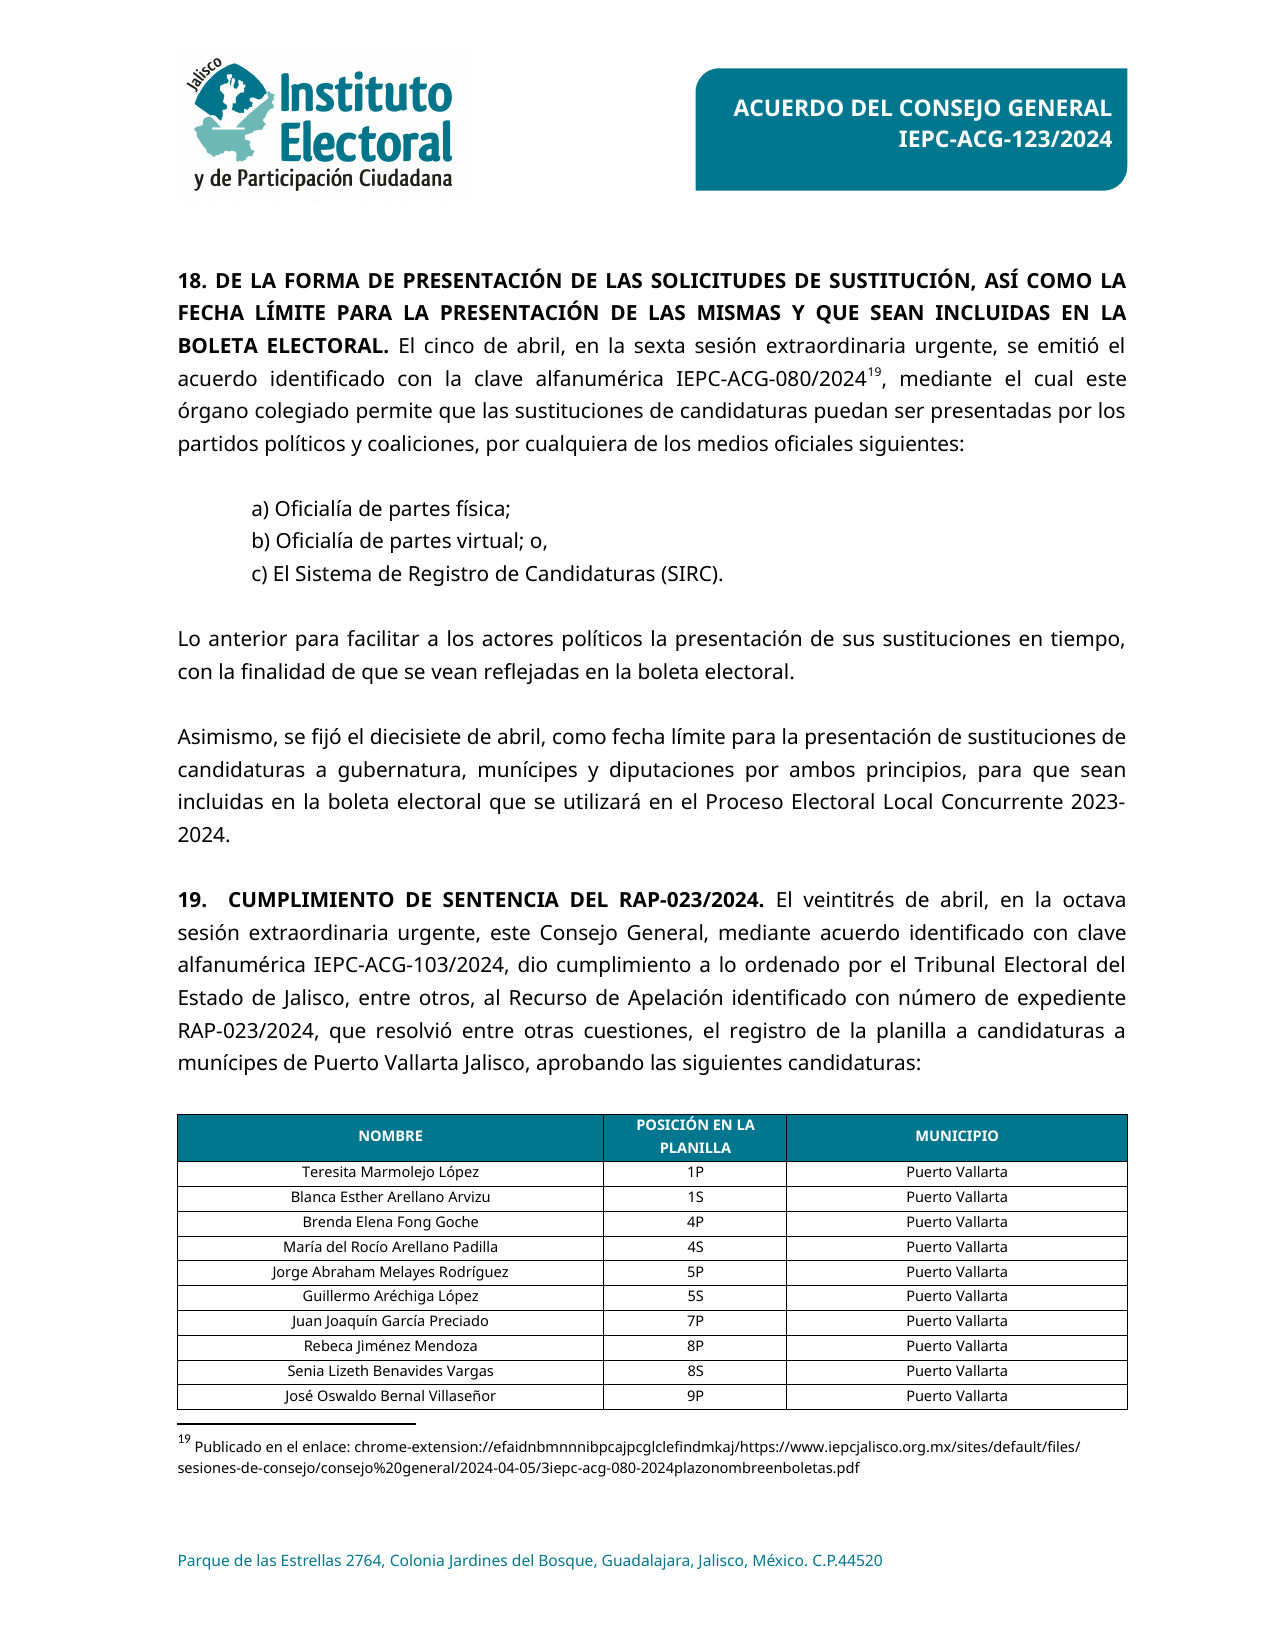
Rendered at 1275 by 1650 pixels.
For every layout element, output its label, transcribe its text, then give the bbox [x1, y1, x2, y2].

text 18. DE LA FORMA DE PRESENTACIÓN DE LAS SOLICITUDES DE SUSTITUCIÓN, ASÍ COMO LA FECHA LÍMITE PARA LA PRESENTACIÓN DE LAS MISMAS Y QUE SEAN INCLUIDAS EN LA BOLETA ELECTORAL. El cinco de abril, en la sexta sesión extraordinaria urgente, se emitió el acuerdo identificado con la clave alfanumérica IEPC-ACG-080/2024, mediante el cual este órgano colegiado permite que las sustituciones de candidaturas puedan ser presentadas por los partidos políticos y coaliciones, por cualquiera de los medios oficiales siguientes: [177, 266, 1127, 457]
table_cell Puerto Vallarta [787, 1261, 1127, 1285]
table_cell 4P [604, 1212, 786, 1236]
table_cell Senia Lizeth Benavides Vargas [178, 1361, 603, 1384]
text 19. CUMPLIMIENTO DE SENTENCIA DEL RAP-023/2024. El veintitrés de abril, en la octava sesión extraordinaria urgente, este Consejo General, mediante acuerdo identificado con clave alfanumérica IEPC-ACG-103/2024, dio cumplimiento a lo ordenado por el Tribunal Electoral del Estado de Jalisco, entre otros, al Recurso de Apelación identificado con número de expediente RAP-023/2024, que resolvió entre otras cuestiones, el registro de la planilla a candidaturas a munícipes de Puerto Vallarta Jalisco, aprobando las siguientes candidaturas: [177, 885, 1127, 1077]
text a) Oficialía de partes física; [177, 494, 1127, 522]
table_cell 7P [604, 1311, 786, 1335]
table_header POSICIÓN EN LA PLANILLA [604, 1115, 786, 1161]
table_header MUNICIPIO [787, 1115, 1127, 1161]
table_cell Teresita Marmolejo López [178, 1162, 603, 1186]
table_cell 5P [604, 1261, 786, 1285]
table_cell María del Rocío Arellano Padilla [178, 1237, 603, 1260]
table_cell 9P [604, 1385, 786, 1409]
table_cell Puerto Vallarta [787, 1286, 1127, 1310]
table_cell 4S [604, 1237, 786, 1260]
text Lo anterior para facilitar a los actores políticos la presentación de sus sustituciones en tiempo, con la finalidad de que se vean reflejadas en la boleta electoral. [177, 624, 1127, 686]
table_cell 5S [604, 1286, 786, 1310]
table_cell Juan Joaquín García Preciado [178, 1311, 603, 1335]
table_cell Puerto Vallarta [787, 1237, 1127, 1260]
table_cell José Oswaldo Bernal Villaseñor [178, 1385, 603, 1409]
table_cell Blanca Esther Arellano Arvizu [178, 1187, 603, 1211]
text Asimismo, se fijó el diecisiete de abril, como fecha límite para la presentación de sustituciones de candidaturas a gubernatura, munícipes y diputaciones por ambos principios, para que sean incluidas en la boleta electoral que se utilizará en el Proceso Electoral Local Concurrente 2023-2024. [177, 722, 1127, 848]
table_cell Guillermo Aréchiga López [178, 1286, 603, 1310]
table_cell Puerto Vallarta [787, 1336, 1127, 1359]
table_cell Puerto Vallarta [787, 1212, 1127, 1236]
table_header NOMBRE [178, 1115, 603, 1161]
table_cell 1S [604, 1187, 786, 1211]
text c) El Sistema de Registro de Candidaturas (SIRC). [177, 559, 1127, 588]
table_cell Puerto Vallarta [787, 1385, 1127, 1409]
table_cell Puerto Vallarta [787, 1162, 1127, 1186]
table_cell Brenda Elena Fong Goche [178, 1212, 603, 1236]
table_cell Rebeca Jiménez Mendoza [178, 1336, 603, 1359]
table_cell Puerto Vallarta [787, 1361, 1127, 1384]
table_cell Jorge Abraham Melayes Rodríguez [178, 1261, 603, 1285]
text b) Oficialía de partes virtual; o, [177, 527, 1127, 555]
table_cell 8S [604, 1361, 786, 1384]
picture [177, 47, 473, 206]
table_cell Puerto Vallarta [787, 1311, 1127, 1335]
table_cell Puerto Vallarta [787, 1187, 1127, 1211]
table_cell 8P [604, 1336, 786, 1359]
table_cell 1P [604, 1162, 786, 1186]
